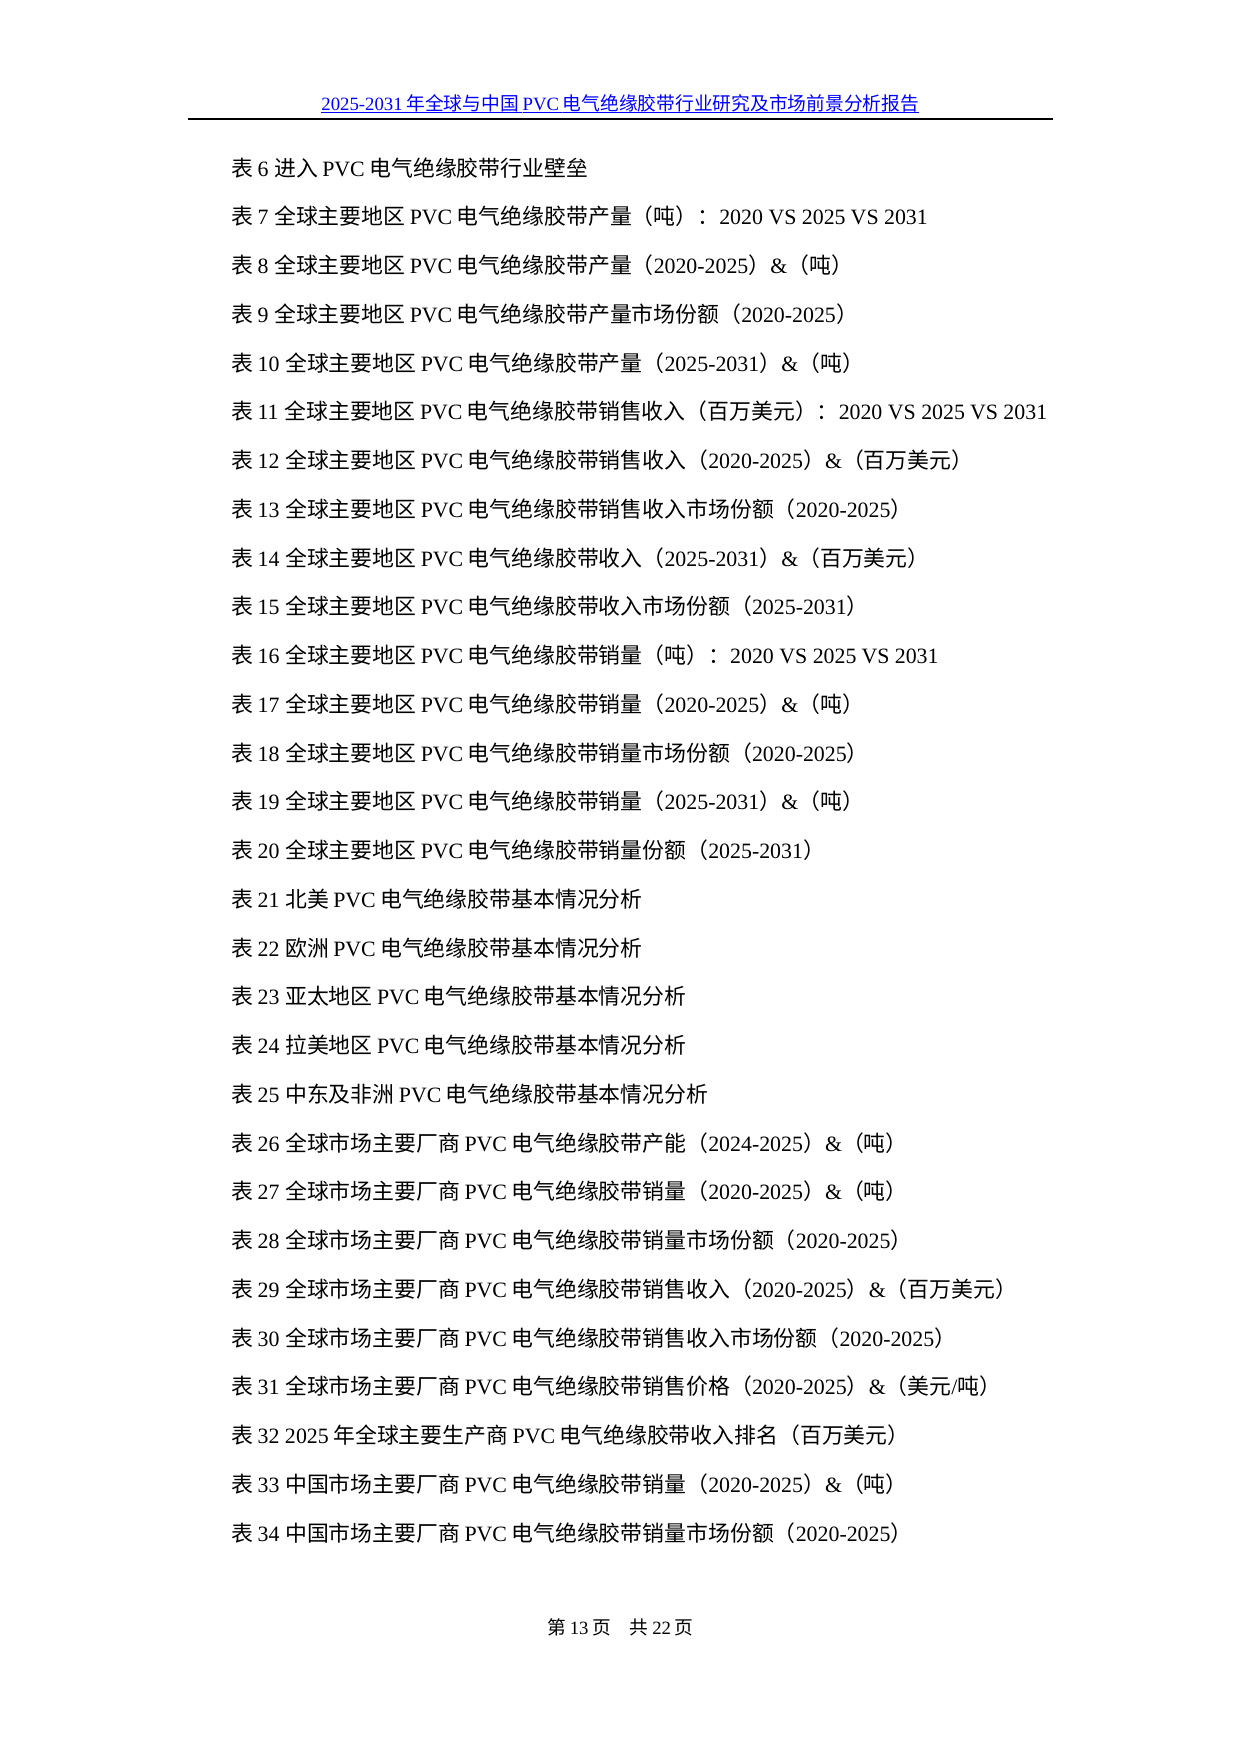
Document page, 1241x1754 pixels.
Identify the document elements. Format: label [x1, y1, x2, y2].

text [187, 150, 1053, 1548]
